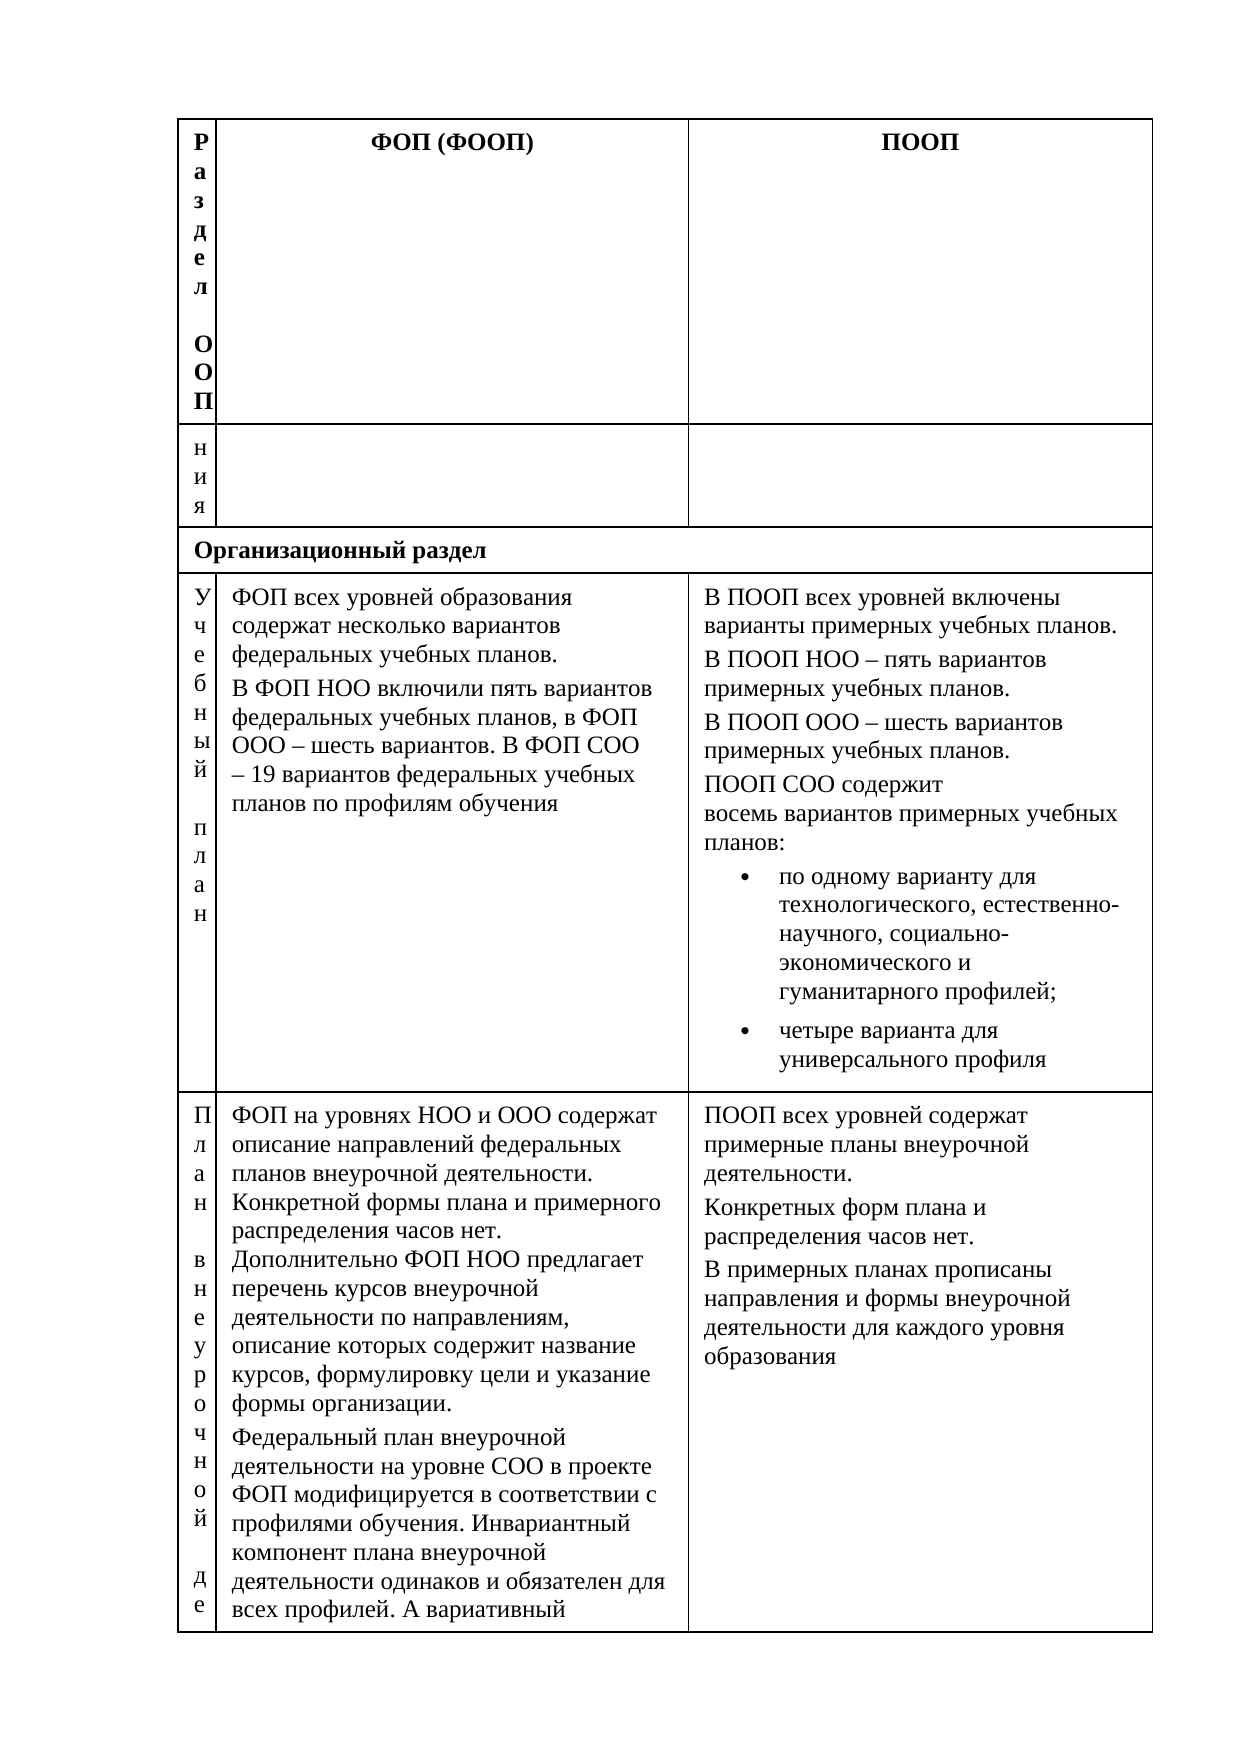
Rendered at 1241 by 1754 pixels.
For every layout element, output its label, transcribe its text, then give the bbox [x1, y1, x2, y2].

table_cell ФОП всех уровней образования содержат несколько вариантов федеральных учебных планов. В ФОП НОО включили пять вариантов федеральных учебных планов, в ФОП ООО – шесть вариантов. В ФОП СОО – 19 вариантов федеральных учебных планов по профилям обучения [217, 574, 688, 1091]
table_cell Учебный план [179, 574, 215, 1091]
table_cell В ПООП всех уровней включены варианты примерных учебных планов. В ПООП НОО – пять вариантов примерных учебных планов. В ПООП ООО – шесть вариантов примерных учебных планов. ПООП СОО содержит восемь вариантов примерных учебных планов: по одному варианту для технологического, естественно-научного, социально-экономического и гуманитарного профилей; четыре варианта для универсального профиля [689, 574, 1152, 1091]
table_cell Организационный раздел [179, 528, 1152, 572]
table_cell Рабочая программа воспитания [179, 425, 215, 526]
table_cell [689, 425, 1152, 526]
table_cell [689, 1093, 1152, 1631]
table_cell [217, 1093, 688, 1631]
table_header ПООП [689, 120, 1152, 423]
table_header Раздел ООП [179, 120, 215, 423]
table_header ФОП (ФООП) [217, 120, 688, 423]
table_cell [217, 425, 688, 526]
table_cell План внеурочной деятельности [179, 1093, 215, 1631]
